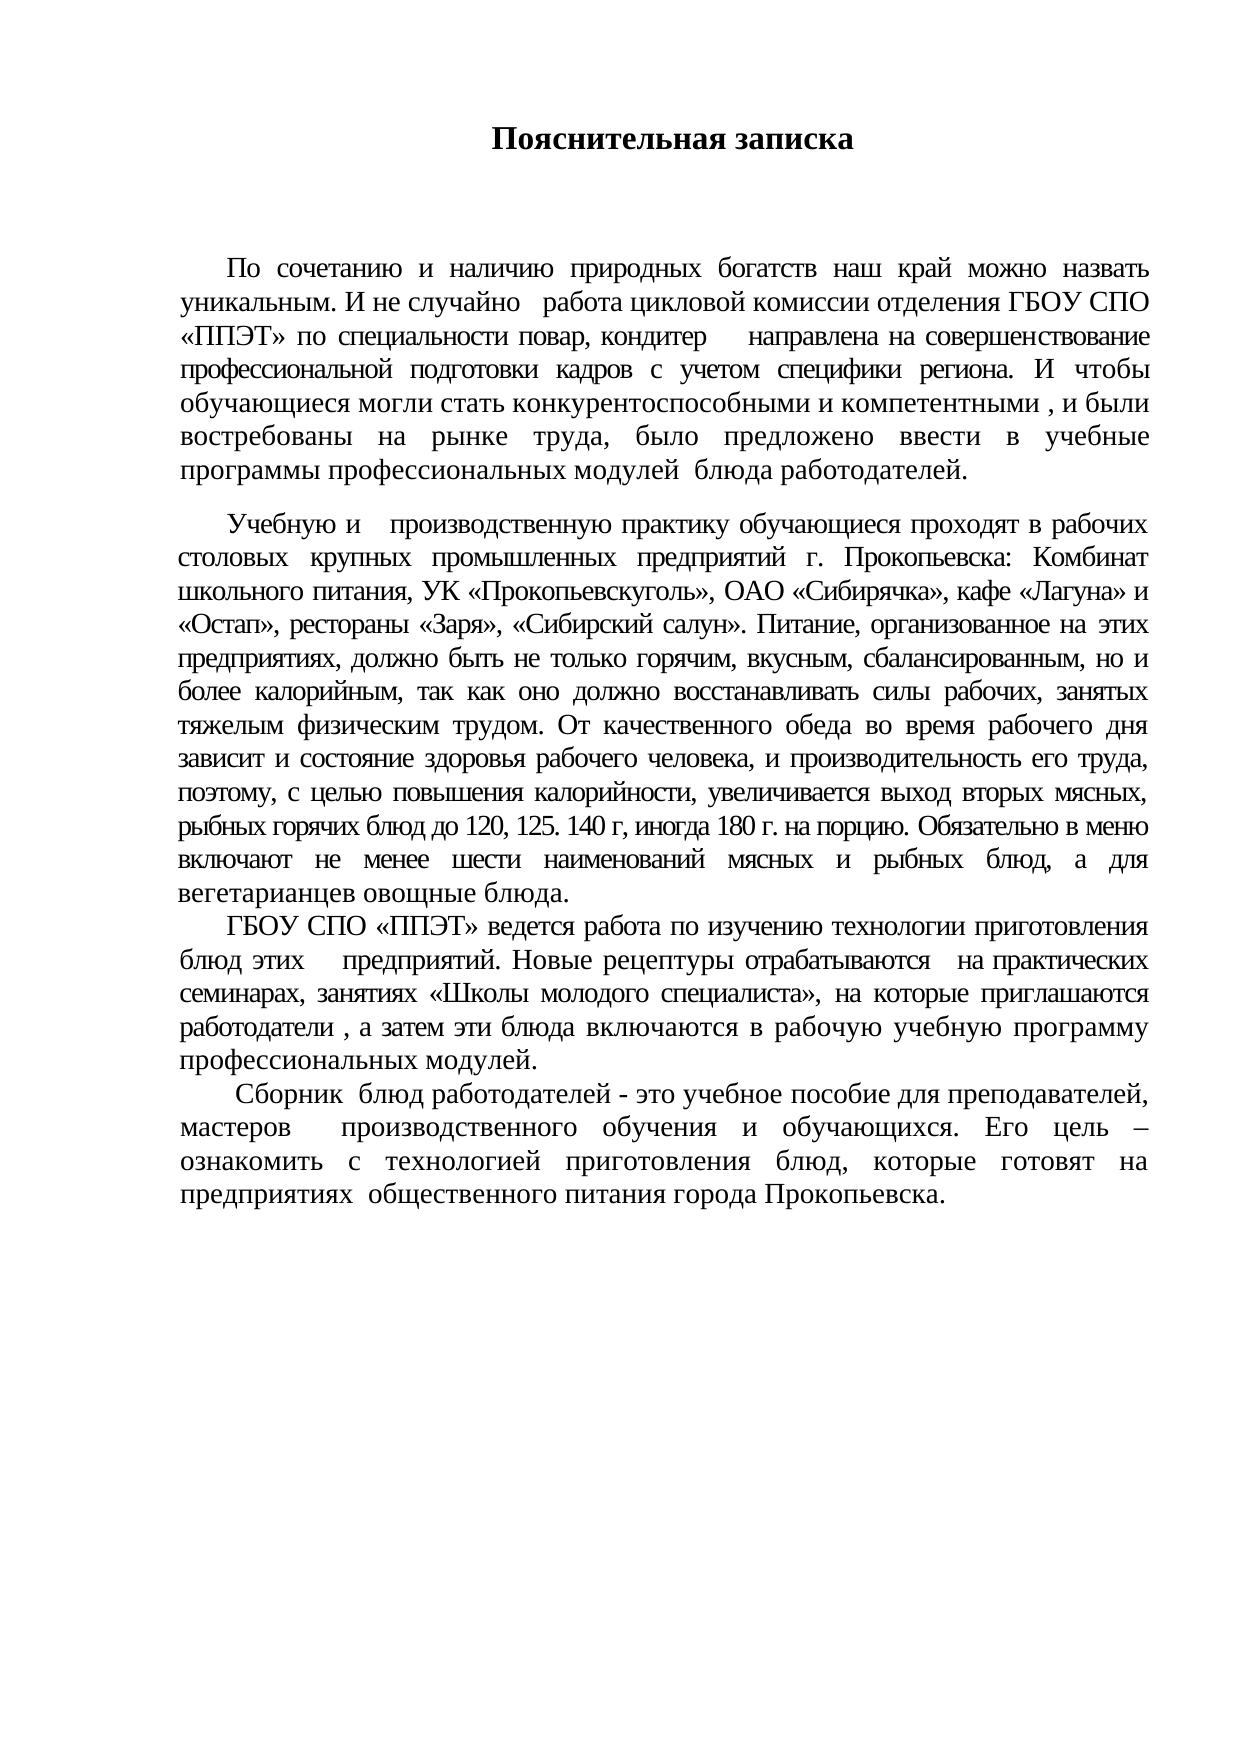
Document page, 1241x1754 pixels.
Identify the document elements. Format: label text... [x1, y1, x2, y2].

text Учебную и производственную практику обучающиеся проходят в рабочих столовых крупных промышленных предприятий г. Прокопьевска: Комбинат школьного питания, УК «Прокопьевскуголь», ОАО «Сибирячка», кафе «Лагуна» и «Остап», рестораны «Заря», «Сибирский салун». Питание, организованное на этих предприятиях, должно быть не только горячим, вкусным, сбалансированным, но и более калорийным, так как оно должно восстанавливать силы рабочих, занятых тяжелым физическим трудом. От качественного обеда во время рабочего дня зависит и состояние здоровья рабочего человека, и производительность его труда, поэтому, с целью повышения калорийности, увеличивается выход вторых мясных, рыбных горячих блюд до 120, 125. 140 г, иногда 180 г. на порцию. Обязательно в меню включают не менее шести наименований мясных и рыбных блюд, а для вегетарианцев овощные блюда. [177, 506, 1149, 909]
text Пояснительная записка [177, 118, 1152, 156]
text ГБОУ СПО «ППЭТ» ведется работа по изучению технологии приготовления блюд этих предприятий. Новые рецептуры отрабатываются на практических семинарах, занятиях «Школы молодого специалиста», на которые приглашаются работодатели , а затем эти блюда включаются в рабочую учебную программу профессиональных модулей. [179, 909, 1150, 1076]
text Сборник блюд работодателей - это учебное пособие для преподавателей, мастеров производственного обучения и обучающихся. Его цель – ознакомить с технологией приготовления блюд, которые готовят на предприятиях общественного питания города Прокопьевска. [180, 1076, 1149, 1211]
text По сочетанию и наличию природных богатств наш край можно назвать уникальным. И не случайно работа цикловой комиссии отделения ГБОУ СПО «ППЭТ» по специальности повар, кондитер направлена на совершенствование профессиональной подготовки кадров с учетом специфики региона. И чтобы обучающиеся могли стать конкурентоспособными и компетентными , и были востребованы на рынке труда, было предложено ввести в учебные программы профессиональных модулей блюда работодателей. [180, 251, 1151, 485]
